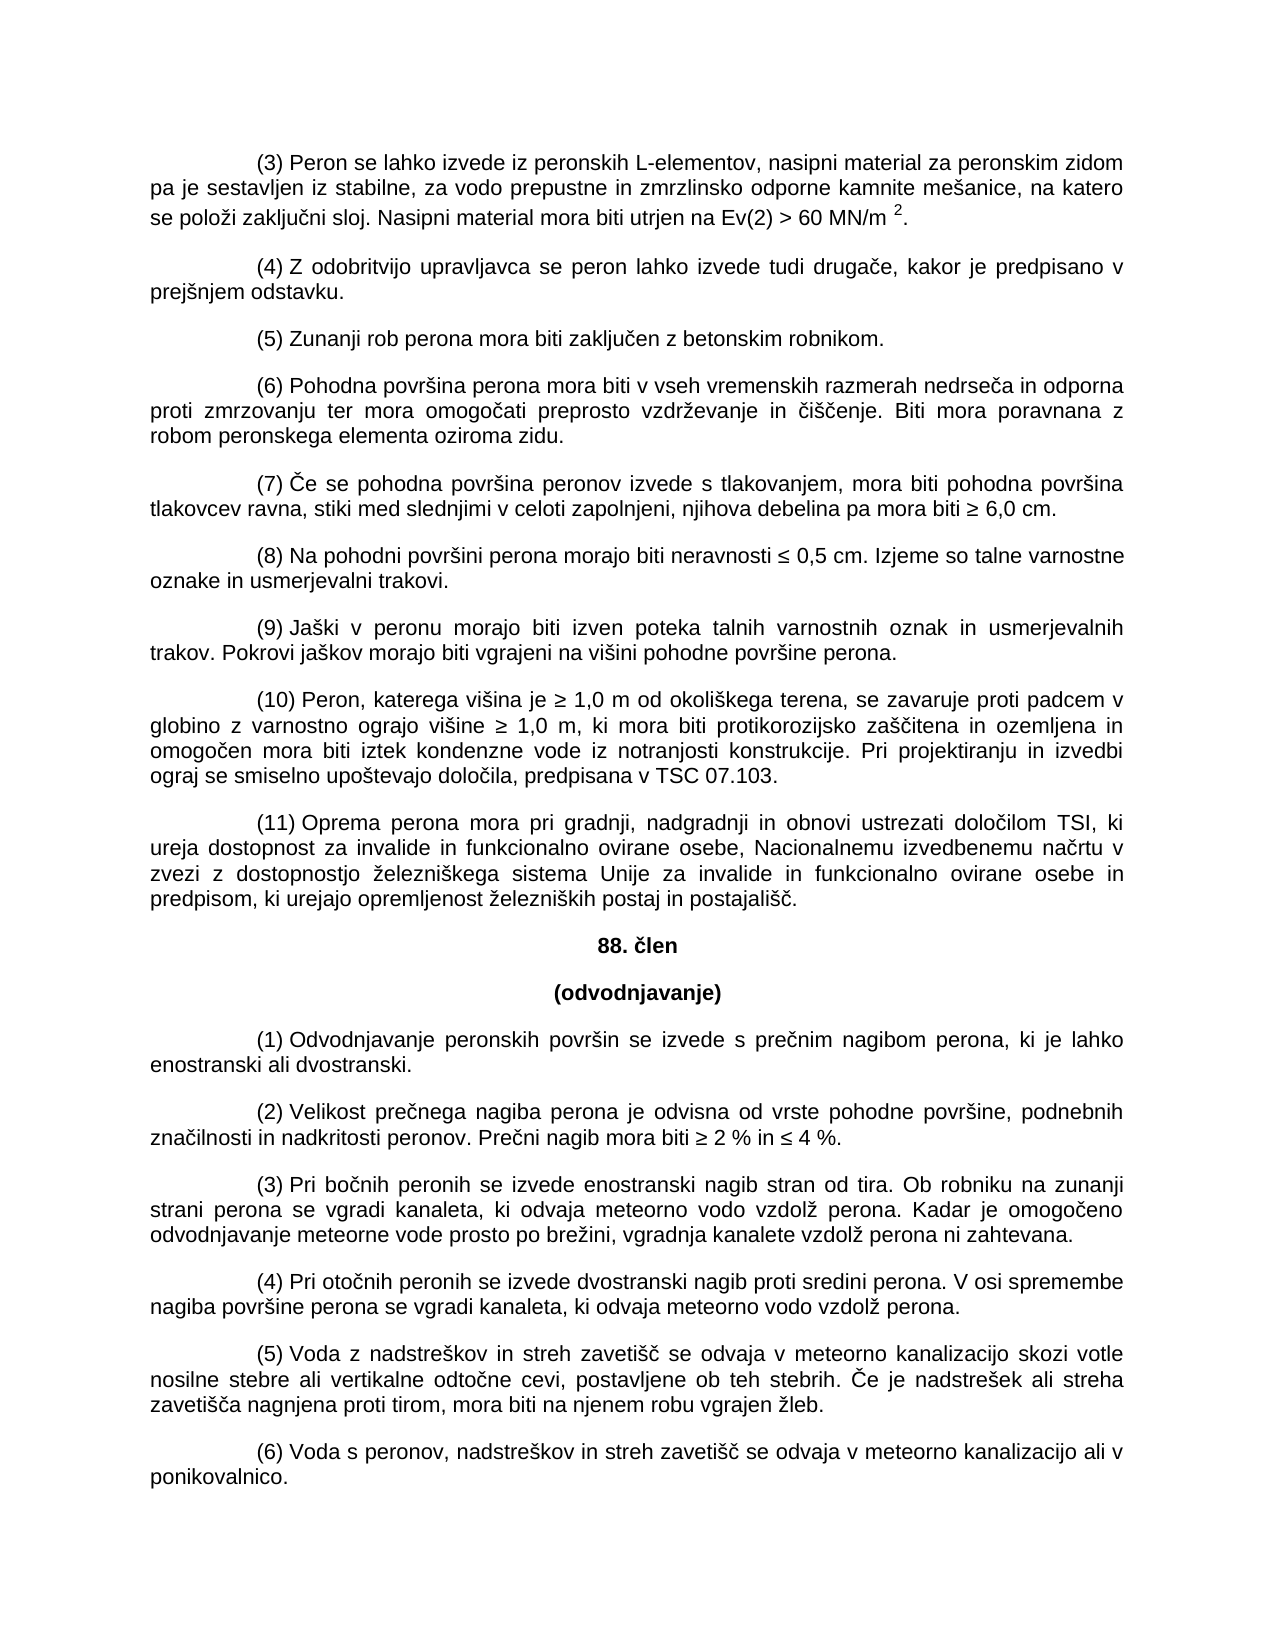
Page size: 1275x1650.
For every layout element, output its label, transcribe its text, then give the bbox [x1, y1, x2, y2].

text (8) Na pohodni površini perona morajo biti neravnosti ≤ 0,5 cm. Izjeme so talne varnostne oznake in usmerjevalni trakovi. [150, 543, 1125, 593]
text (odvodnjavanje) [150, 959, 1125, 1005]
text (2) Velikost prečnega nagiba perona je odvisna od vrste pohodne površine, podnebnih značilnosti in nadkritosti peronov. Prečni nagib mora biti ≥ 2 % in ≤ 4 %. [150, 1099, 1125, 1149]
text (1) Odvodnjavanje peronskih površin se izvede s prečnim nagibom perona, ki je lahko enostranski ali dvostranski. [150, 1027, 1125, 1077]
text 88. člen [150, 912, 1125, 958]
text (3) Pri bočnih peronih se izvede enostranski nagib stran od tira. Ob robniku na zunanji strani perona se vgradi kanaleta, ki odvaja meteorno vodo vzdolž perona. Kadar je omogočeno odvodnjavanje meteorne vode prosto po brežini, vgradnja kanalete vzdolž perona ni zahtevana. [150, 1171, 1125, 1247]
text (6) Pohodna površina perona mora biti v vseh vremenskih razmerah nedrseča in odporna proti zmrzovanju ter mora omogočati preprosto vzdrževanje in čiščenje. Biti mora poravnana z robom peronskega elementa oziroma zidu. [150, 373, 1125, 448]
text (9) Jaški v peronu morajo biti izven poteka talnih varnostnih oznak in usmerjevalnih trakov. Pokrovi jaškov morajo biti vgrajeni na višini pohodne površine perona. [150, 615, 1125, 665]
text (11) Oprema perona mora pri gradnji, nadgradnji in obnovi ustrezati določilom TSI, ki ureja dostopnost za invalide in funkcionalno ovirane osebe, Nacionalnemu izvedbenemu načrtu v zvezi z dostopnostjo železniškega sistema Unije za invalide in funkcionalno ovirane osebe in predpisom, ki urejajo opremljenost železniških postaj in postajališč. [150, 810, 1125, 911]
text (10) Peron, katerega višina je ≥ 1,0 m od okoliškega terena, se zavaruje proti padcem v globino z varnostno ograjo višine ≥ 1,0 m, ki mora biti protikorozijsko zaščitena in ozemljena in omogočen mora biti iztek kondenzne vode iz notranjosti konstrukcije. Pri projektiranju in izvedbi ograj se smiselno upoštevajo določila, predpisana v TSC 07.103. [150, 687, 1125, 788]
text (4) Pri otočnih peronih se izvede dvostranski nagib proti sredini perona. V osi spremembe nagiba površine perona se vgradi kanaleta, ki odvaja meteorno vodo vzdolž perona. [150, 1269, 1125, 1319]
text (5) Voda z nadstreškov in streh zavetišč se odvaja v meteorno kanalizacijo skozi votle nosilne stebre ali vertikalne odtočne cevi, postavljene ob teh stebrih. Če je nadstrešek ali streha zavetišča nagnjena proti tirom, mora biti na njenem robu vgrajen žleb. [150, 1341, 1125, 1417]
text (5) Zunanji rob perona mora biti zaključen z betonskim robnikom. [150, 326, 1125, 351]
text (6) Voda s peronov, nadstreškov in streh zavetišč se odvaja v meteorno kanalizacijo ali v ponikovalnico. [150, 1439, 1125, 1489]
text (4) Z odobritvijo upravljavca se peron lahko izvede tudi drugače, kakor je predpisano v prejšnjem odstavku. [150, 253, 1125, 304]
text (7) Če se pohodna površina peronov izvede s tlakovanjem, mora biti pohodna površina tlakovcev ravna, stiki med slednjimi v celoti zapolnjeni, njihova debelina pa mora biti ≥ 6,0 cm. [150, 470, 1125, 521]
text (3) Peron se lahko izvede iz peronskih L-elementov, nasipni material za peronskim zidom pa je sestavljen iz stabilne, za vodo prepustne in zmrzlinsko odporne kamnite mešanice, na katero se položi zaključni sloj. Nasipni material mora biti utrjen na Ev(2) > 60 MN/m 2. [150, 150, 1125, 232]
